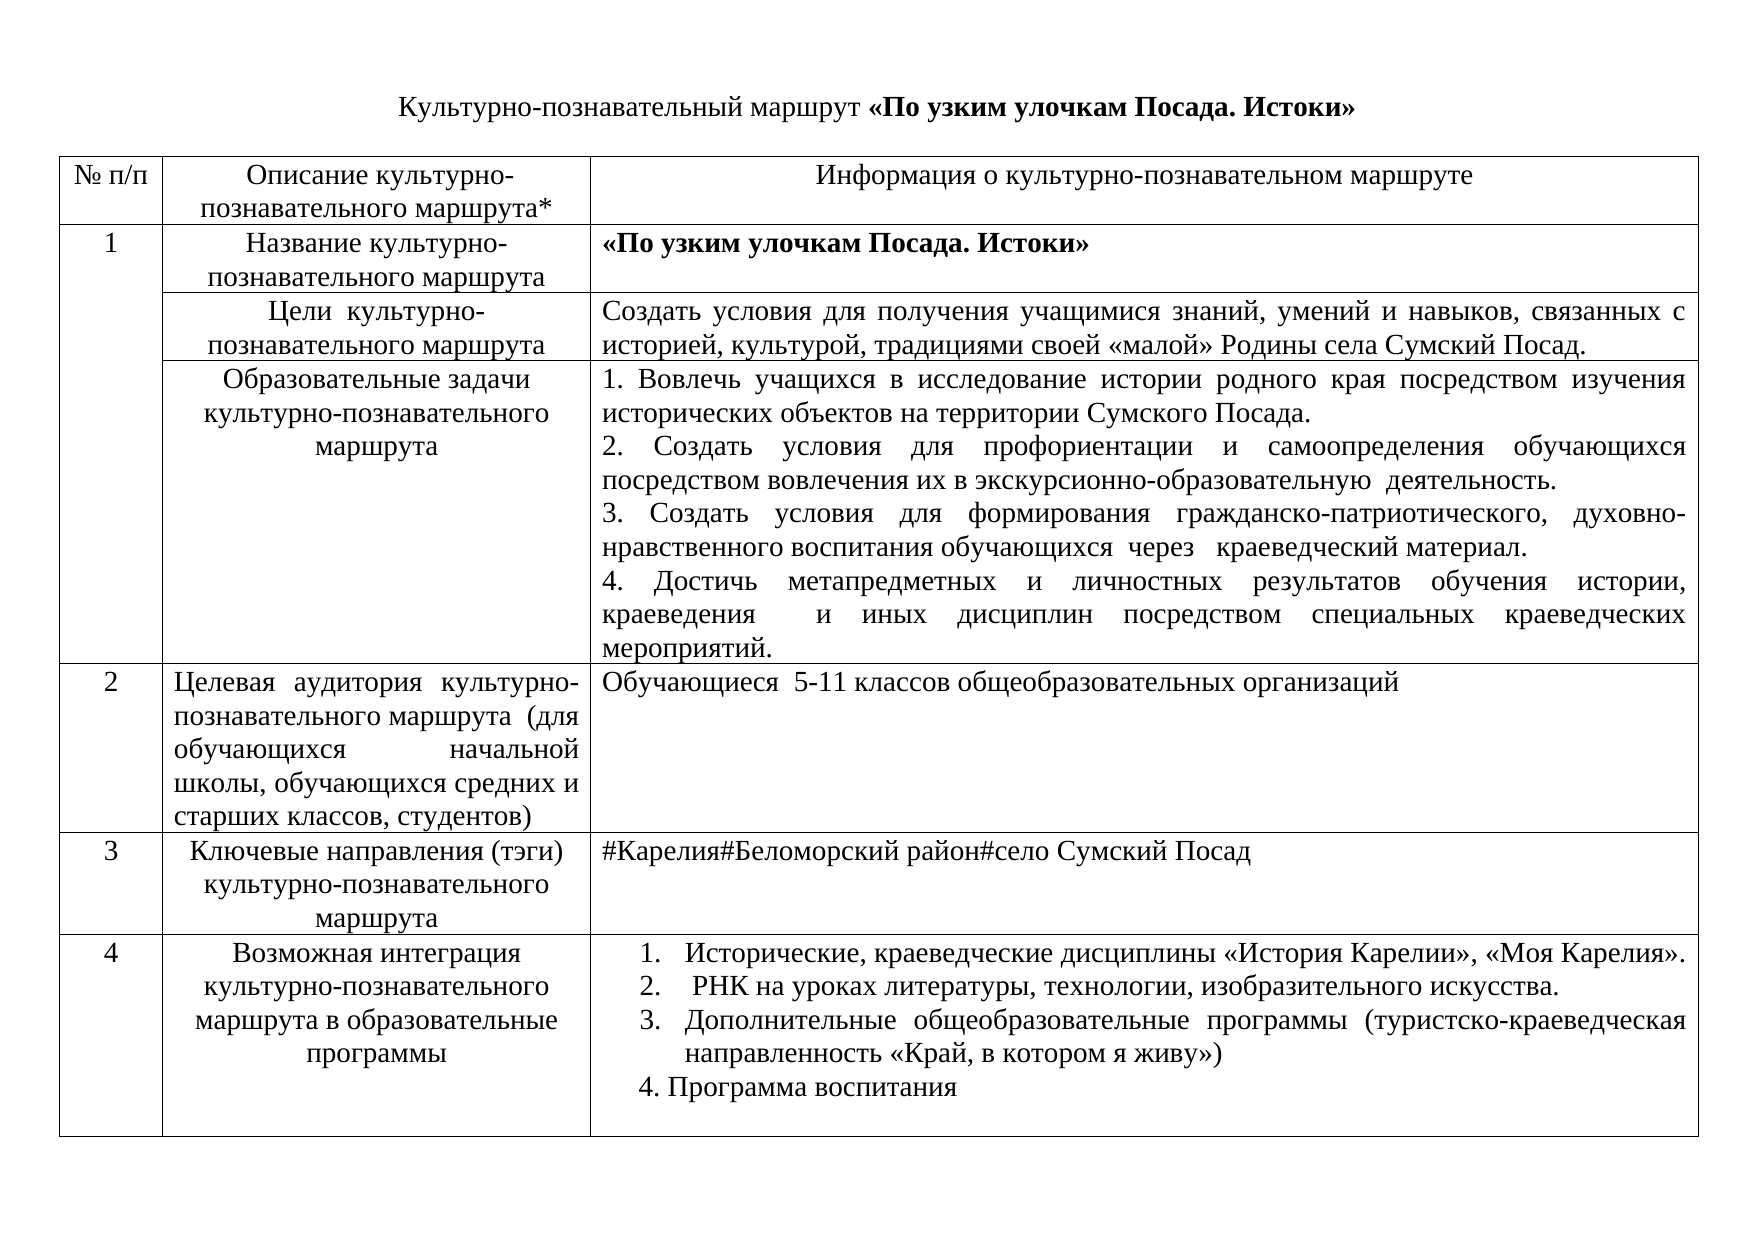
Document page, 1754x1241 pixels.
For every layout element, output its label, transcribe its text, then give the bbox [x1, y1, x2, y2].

table_cell 1. Вовлечь учащихся в исследование истории родного края посредством изучения исторических объектов на территории Сумского Посада. 2. Создать условия для профориентации и самоопределения обучающихся посредством вовлечения их в экскурсионно-образовательную деятельность. 3. Создать условия для формирования гражданско-патриотического, духовно-нравственного воспитания обучающихся через краеведческий материал. 4. Достичь метапредметных и личностных результатов обучения истории, краеведения и иных дисциплин посредством специальных краеведческих мероприятий. [591, 361, 1698, 663]
table_cell Возможная интеграция культурно-познавательного маршрута в образовательные программы [163, 935, 590, 1136]
table_cell Создать условия для получения учащимися знаний, умений и навыков, связанных с историей, культурой, традициями своей «малой» Родины села Сумский Посад. [591, 293, 1698, 360]
table_header Описание культурно-познавательного маршрута* [163, 157, 590, 224]
table_header № п/п [60, 157, 162, 224]
table_cell Исторические, краеведческие дисциплины «История Карелии», «Моя Карелия». РНК на уроках литературы, технологии, изобразительного искусства. Дополнительные общеобразовательные программы (туристско-краеведческая направленность «Край, в котором я живу») 4. Программа воспитания [591, 935, 1698, 1136]
table_cell Цели культурно-познавательного маршрута [163, 293, 590, 360]
text Культурно-познавательный маршрут «По узким улочкам Посада. Истоки» [118, 89, 1636, 122]
table_cell 4 [60, 935, 162, 1136]
table_cell Обучающиеся 5-11 классов общеобразовательных организаций [591, 664, 1698, 832]
table_cell 3 [60, 833, 162, 934]
table_cell «По узким улочкам Посада. Истоки» [591, 225, 1698, 292]
table_cell 1 [60, 225, 162, 663]
table_cell Название культурно-познавательного маршрута [163, 225, 590, 292]
table_cell 2 [60, 664, 162, 832]
table_header Информация о культурно-познавательном маршруте [591, 157, 1698, 224]
table_cell Образовательные задачи культурно-познавательного маршрута [163, 361, 590, 663]
table_cell Целевая аудитория культурно-познавательного маршрута (для обучающихся начальной школы, обучающихся средних и старших классов, студентов) [163, 664, 590, 832]
table_cell Ключевые направления (тэги) культурно-познавательного маршрута [163, 833, 590, 934]
table_cell #Карелия#Беломорский район#село Сумский Посад [591, 833, 1698, 934]
